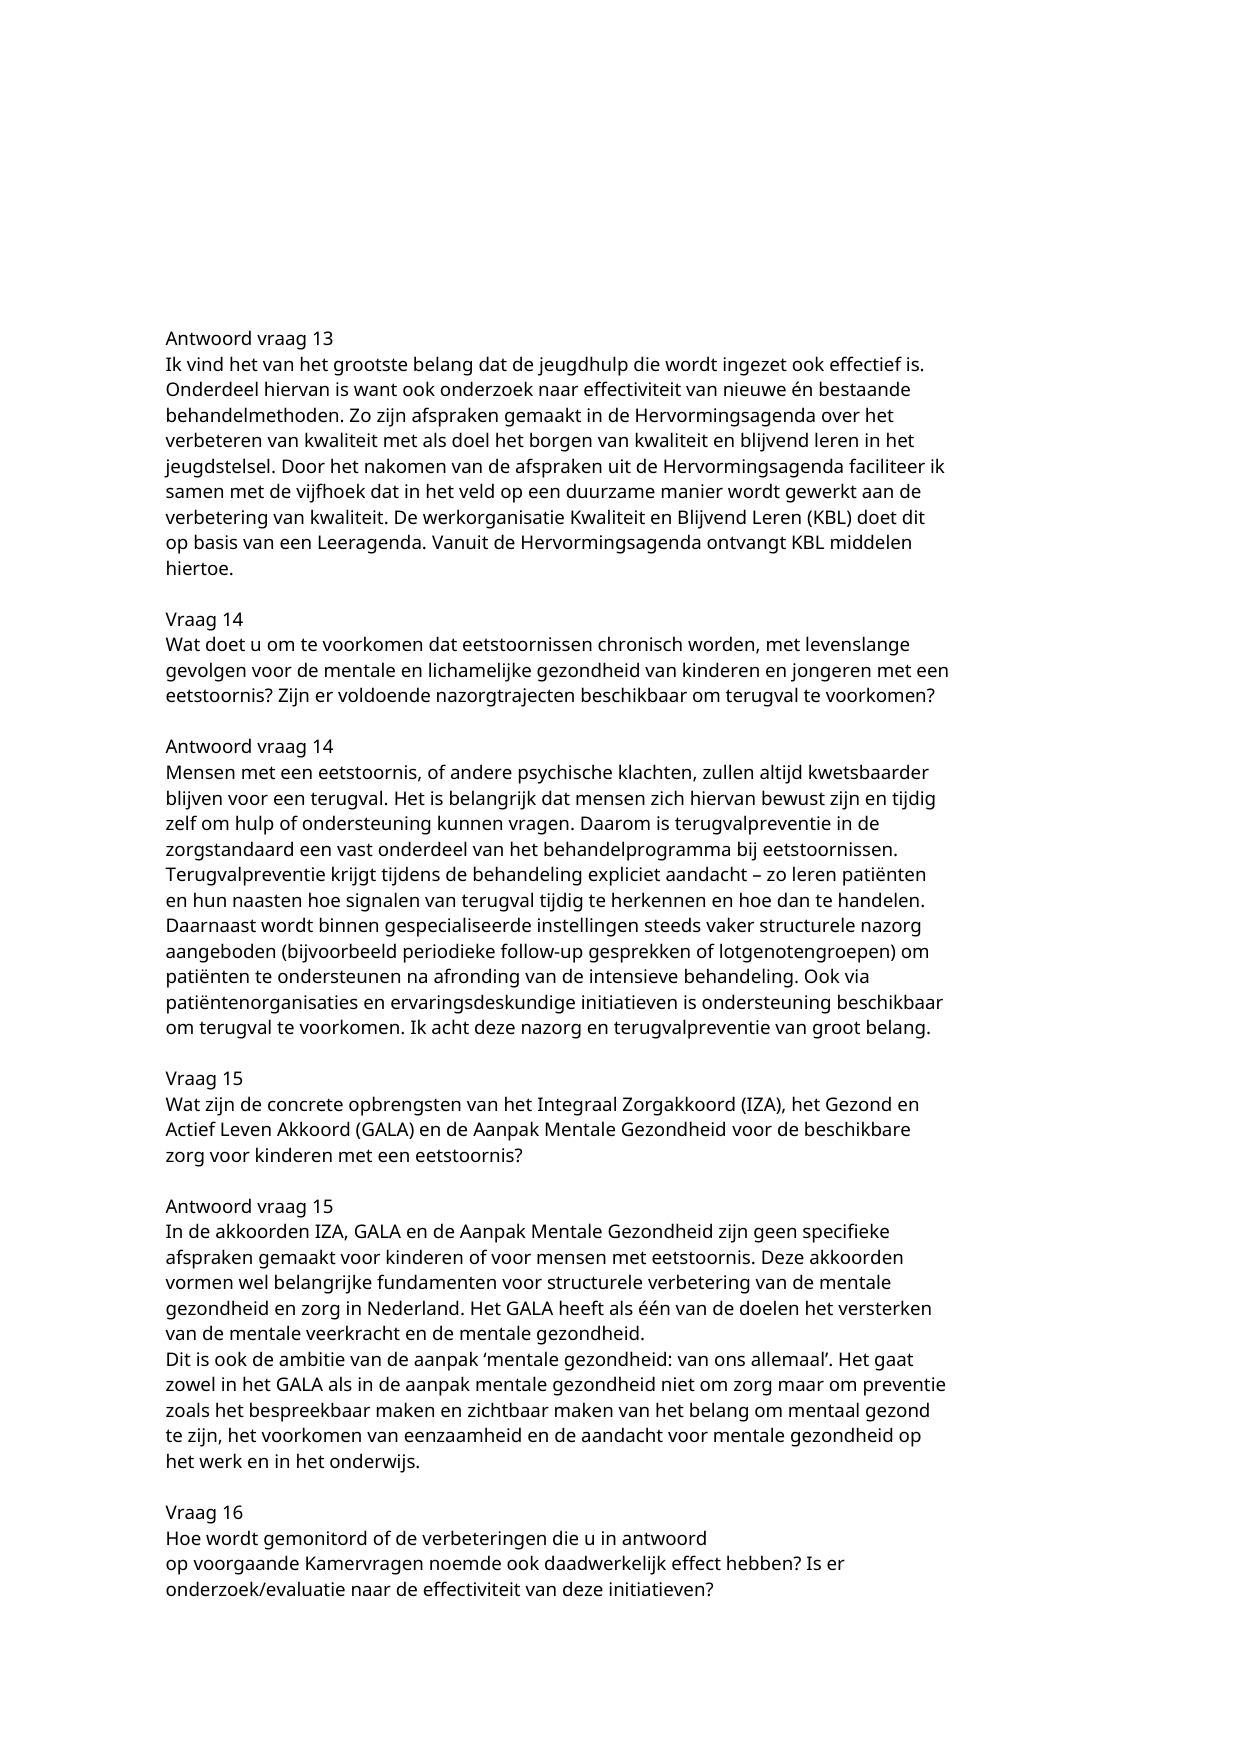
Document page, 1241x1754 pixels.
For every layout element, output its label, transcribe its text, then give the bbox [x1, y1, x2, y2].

text Ik vind het van het grootste belang dat de jeugdhulp die wordt ingezet ook effectief is. Onderdeel hiervan is want ook onderzoek naar effectiviteit van nieuwe én bestaande behandelmethoden. Zo zijn afspraken gemaakt in de Hervormingsagenda over het verbeteren van kwaliteit met als doel het borgen van kwaliteit en blijvend leren in het jeugdstelsel. Door het nakomen van de afspraken uit de Hervormingsagenda faciliteer ik samen met de vijfhoek dat in het veld op een duurzame manier wordt gewerkt aan de verbetering van kwaliteit. De werkorganisatie Kwaliteit en Blijvend Leren (KBL) doet dit op basis van een Leeragenda. Vanuit de Hervormingsagenda ontvangt KBL middelen hiertoe. [165, 351, 950, 581]
text Vraag 16 [165, 1499, 950, 1525]
text In de akkoorden IZA, GALA en de Aanpak Mentale Gezondheid zijn geen specifieke afspraken gemaakt voor kinderen of voor mensen met eetstoornis. Deze akkoorden vormen wel belangrijke fundamenten voor structurele verbetering van de mentale gezondheid en zorg in Nederland. Het GALA heeft als één van de doelen het versterken van de mentale veerkracht en de mentale gezondheid. [165, 1219, 950, 1346]
text Vraag 14 [165, 606, 950, 632]
text Antwoord vraag 14 [165, 734, 950, 759]
text Dit is ook de ambitie van de aanpak ‘mentale gezondheid: van ons allemaal’. Het gaat zowel in het GALA als in de aanpak mentale gezondheid niet om zorg maar om preventie zoals het bespreekbaar maken en zichtbaar maken van het belang om mentaal gezond te zijn, het voorkomen van eenzaamheid en de aandacht voor mentale gezondheid op het werk en in het onderwijs. [165, 1346, 950, 1474]
text Mensen met een eetstoornis, of andere psychische klachten, zullen altijd kwetsbaarder blijven voor een terugval. Het is belangrijk dat mensen zich hiervan bewust zijn en tijdig zelf om hulp of ondersteuning kunnen vragen. Daarom is terugvalpreventie in de zorgstandaard een vast onderdeel van het behandelprogramma bij eetstoornissen. Terugvalpreventie krijgt tijdens de behandeling expliciet aandacht – zo leren patiënten en hun naasten hoe signalen van terugval tijdig te herkennen en hoe dan te handelen. Daarnaast wordt binnen gespecialiseerde instellingen steeds vaker structurele nazorg aangeboden (bijvoorbeeld periodieke follow-up gesprekken of lotgenotengroepen) om patiënten te ondersteunen na afronding van de intensieve behandeling. Ook via patiëntenorganisaties en ervaringsdeskundige initiatieven is ondersteuning beschikbaar om terugval te voorkomen. Ik acht deze nazorg en terugvalpreventie van groot belang. [165, 759, 950, 1040]
text Antwoord vraag 13 [165, 325, 950, 351]
text Wat zijn de concrete opbrengsten van het Integraal Zorgakkoord (IZA), het Gezond en Actief Leven Akkoord (GALA) en de Aanpak Mentale Gezondheid voor de beschikbare zorg voor kinderen met een eetstoornis? [165, 1091, 950, 1168]
text Wat doet u om te voorkomen dat eetstoornissen chronisch worden, met levenslange gevolgen voor de mentale en lichamelijke gezondheid van kinderen en jongeren met een eetstoornis? Zijn er voldoende nazorgtrajecten beschikbaar om terugval te voorkomen? [165, 632, 950, 708]
text Hoe wordt gemonitord of de verbeteringen die u in antwoord op voorgaande Kamervragen noemde ook daadwerkelijk effect hebben? Is er onderzoek/evaluatie naar de effectiviteit van deze initiatieven? [165, 1525, 950, 1601]
text Vraag 15 [165, 1066, 950, 1091]
text Antwoord vraag 15 [165, 1193, 950, 1219]
